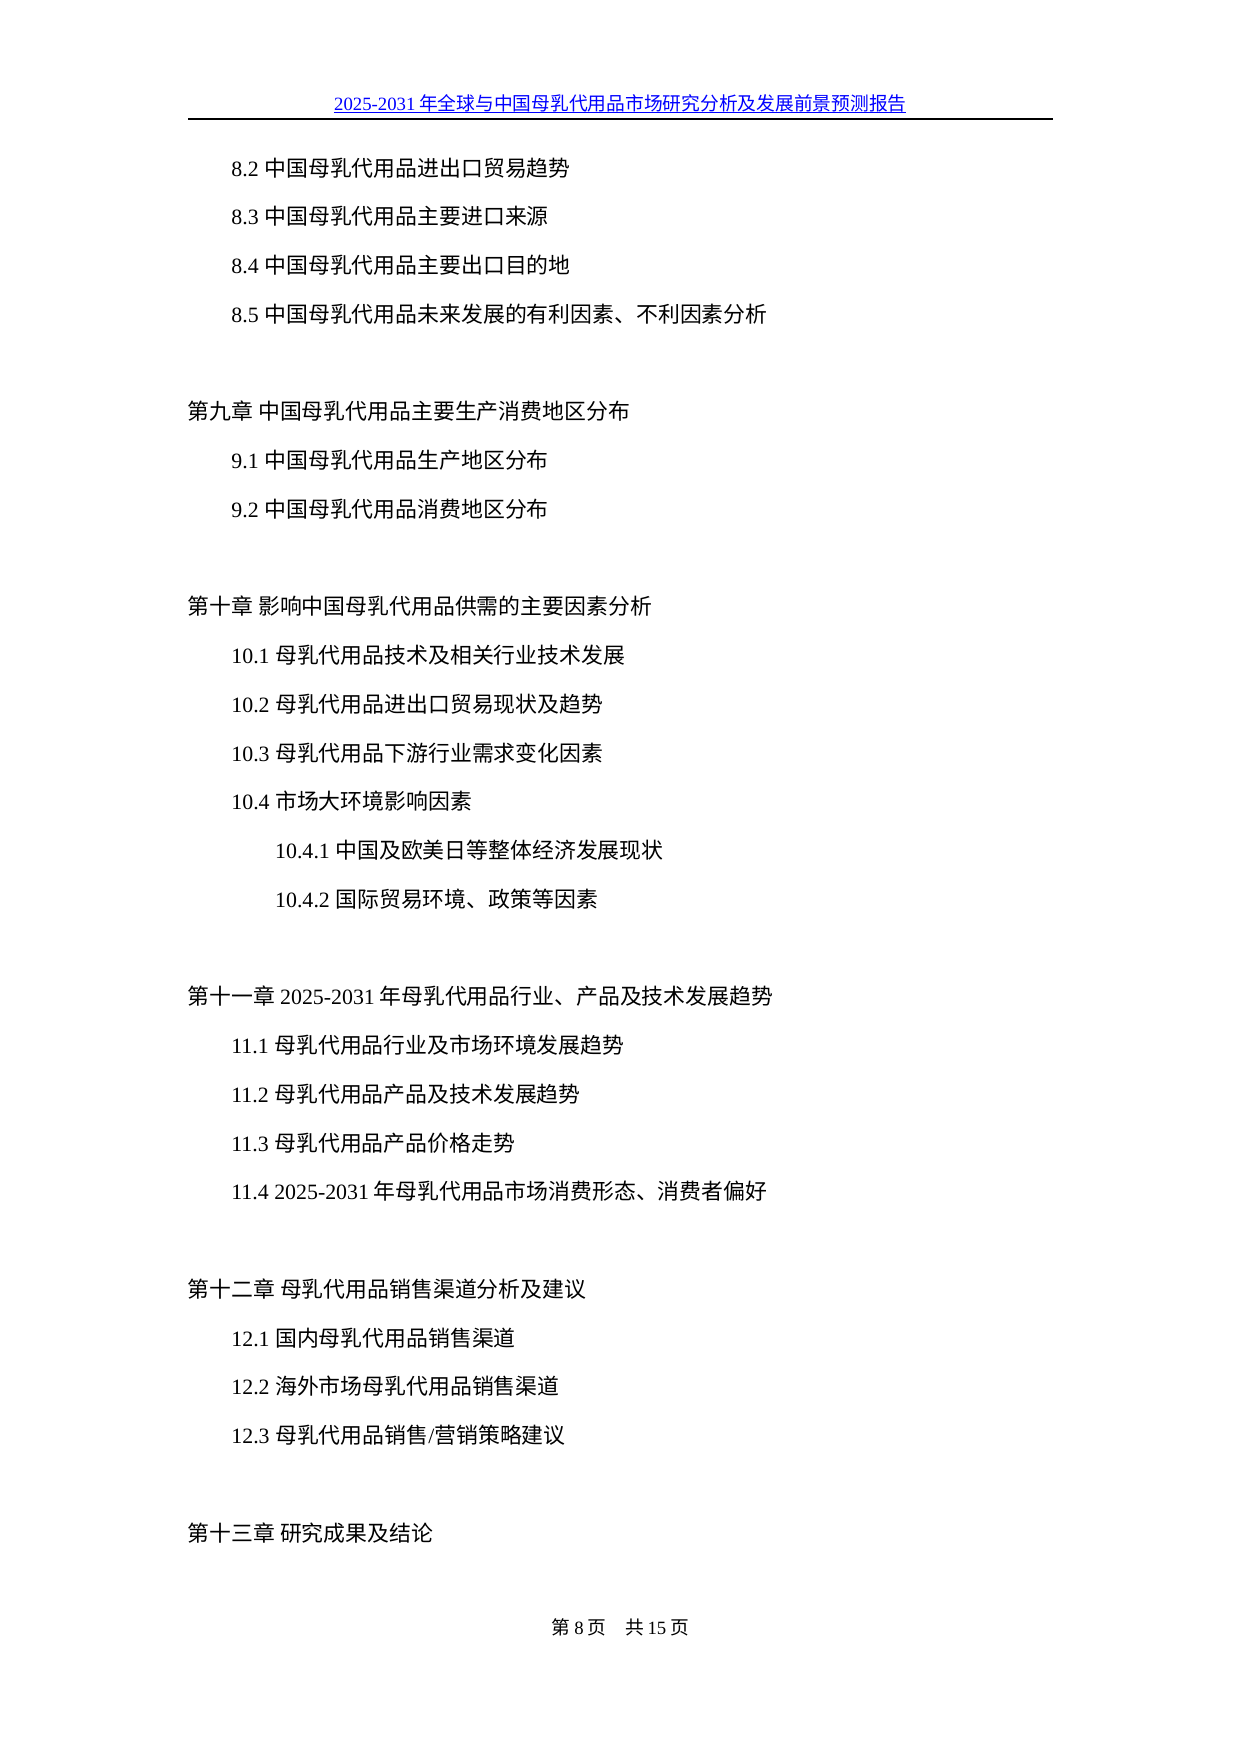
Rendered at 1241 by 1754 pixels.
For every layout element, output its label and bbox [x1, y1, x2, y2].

text [187, 150, 1053, 1548]
